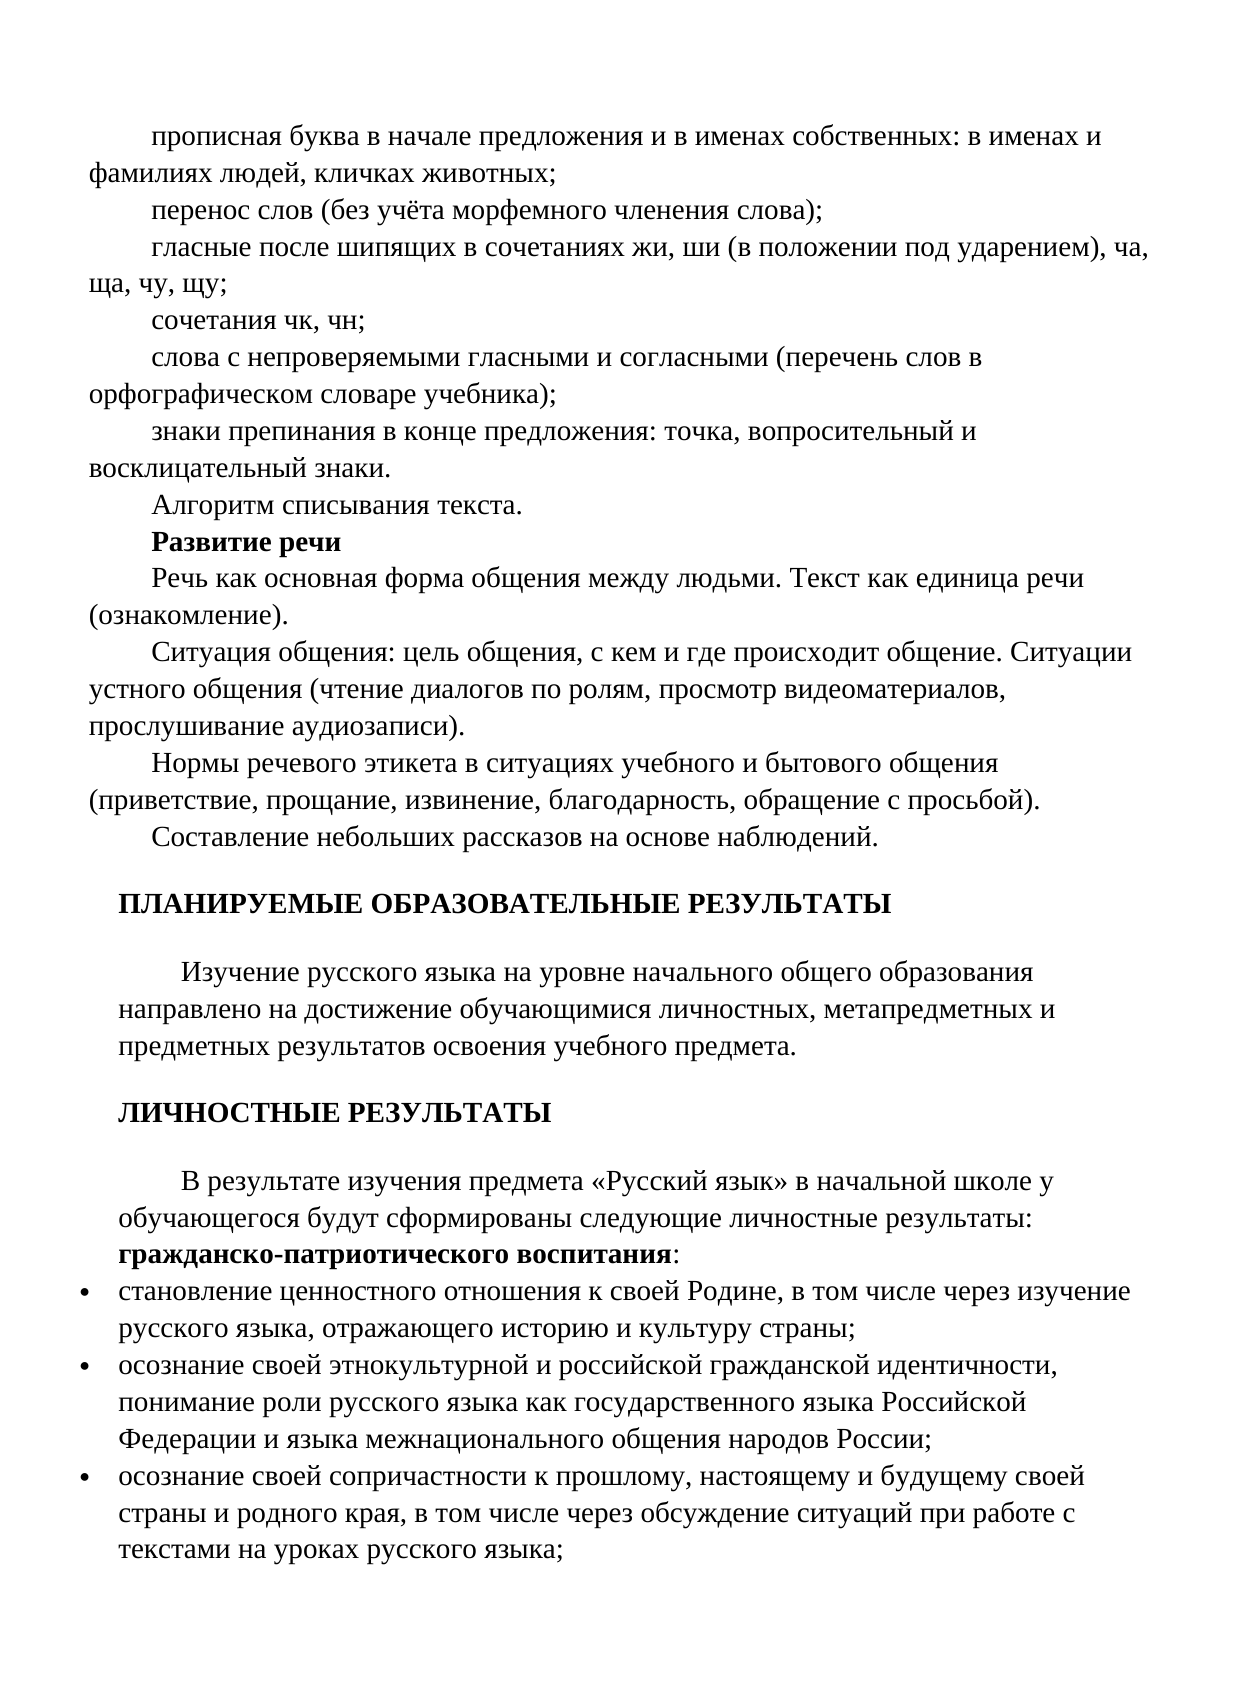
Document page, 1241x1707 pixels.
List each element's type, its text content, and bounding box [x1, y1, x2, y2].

text гражданско-патриотического воспитания: [118, 1237, 1152, 1270]
text В результате изучения предмета «Русский язык» в начальной школе у обучающегося будут сформированы следующие личностные результаты: [118, 1163, 1152, 1233]
text Изучение русского языка на уровне начального общего образования направлено на достижение обучающимися личностных, метапредметных и предметных результатов освоения учебного предмета. [118, 954, 1152, 1061]
list становление ценностного отношения к своей Родине, в том числе через изучение русского языка, отражающего историю и культуру страны; [81, 1273, 1152, 1344]
text Речь как основная форма общения между людьми. Текст как единица речи (ознакомление). [88, 561, 1152, 631]
text гласные после шипящих в сочетаниях жи, ши (в положении под ударением), ча, ща, чу, щу; [88, 229, 1152, 299]
text Алгоритм списывания текста. [88, 487, 1152, 520]
text слова с непроверяемыми гласными и согласными (перечень слов в орфографическом словаре учебника); [88, 339, 1152, 410]
text перенос слов (без учёта морфемного членения слова); [88, 192, 1152, 225]
text Нормы речевого этикета в ситуациях учебного и бытового общения (приветствие, прощание, извинение, благодарность, обращение с просьбой). [88, 745, 1152, 815]
text ЛИЧНОСТНЫЕ РЕЗУЛЬТАТЫ [118, 1095, 1152, 1129]
text Развитие речи [88, 524, 1152, 557]
text сочетания чк, чн; [88, 302, 1152, 336]
text ПЛАНИРУЕМЫЕ ОБРАЗОВАТЕЛЬНЫЕ РЕЗУЛЬТАТЫ [118, 886, 1152, 920]
text Ситуация общения: цель общения, с кем и где происходит общение. Ситуации устного общения (чтение диалогов по ролям, просмотр видеоматериалов, прослушивание аудиозаписи). [88, 634, 1152, 742]
text Составление небольших рассказов на основе наблюдений. [88, 819, 1152, 852]
list осознание своей этнокультурной и российской гражданской идентичности, понимание роли русского языка как государственного языка Российской Федерации и языка межнационального общения народов России; [81, 1347, 1152, 1454]
list осознание своей сопричастности к прошлому, настоящему и будущему своей страны и родного края, в том числе через обсуждение ситуаций при работе с текстами на уроках русского языка; [81, 1458, 1152, 1565]
text знаки препинания в конце предложения: точка, вопросительный и восклицательный знаки. [88, 413, 1152, 483]
text прописная буква в начале предложения и в именах собственных: в именах и фамилиях людей, кличках животных; [88, 118, 1152, 188]
